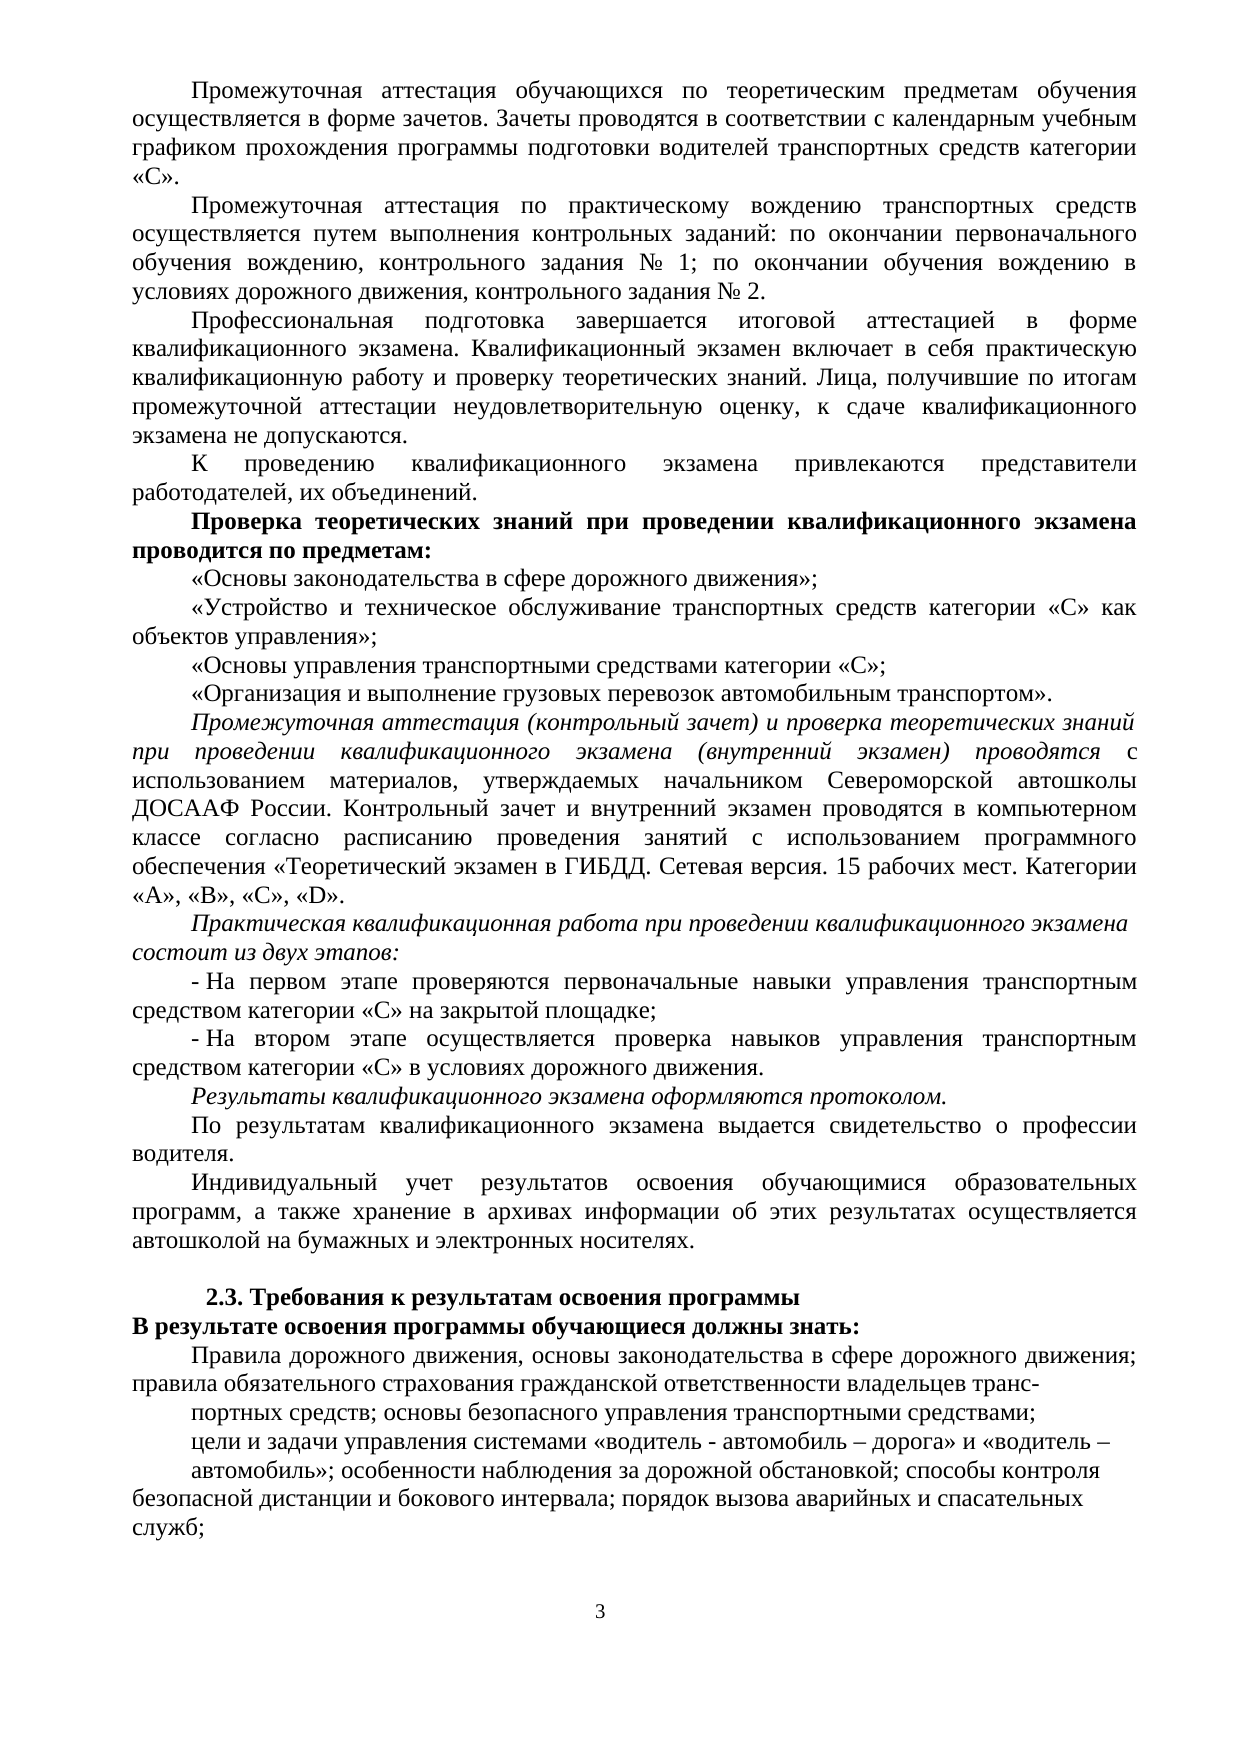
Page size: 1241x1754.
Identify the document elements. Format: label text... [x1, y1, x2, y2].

list На втором этапе осуществляется проверка навыков управления транспортным средством категории «C» в условиях дорожного движения. [132, 1023, 1138, 1081]
text Индивидуальный учет результатов освоения обучающимися образовательных программ, а также хранение в архивах информации об этих результатах осуществляется автошколой на бумажных и электронных носителях. [132, 1167, 1138, 1253]
text Промежуточная аттестация обучающихся по теоретическим предметам обучения осуществляется в форме зачетов. Зачеты проводятся в соответствии с календарным учебным графиком прохождения программы подготовки водителей транспортных средств категории «С». [132, 75, 1138, 190]
text Профессиональная подготовка завершается итоговой аттестацией в форме квалификационного экзамена. Квалификационный экзамен включает в себя практическую квалификационную работу и проверку теоретических знаний. Лица, получившие по итогам промежуточной аттестации неудовлетворительную оценку, к сдаче квалификационного экзамена не допускаются. [132, 305, 1138, 448]
text цели и задачи управления системами «водитель - автомобиль – дорога» и «водитель – [132, 1426, 1138, 1455]
text Проверка теоретических знаний при проведении квалификационного экзамена проводится по предметам: [132, 506, 1138, 563]
text «Основы управления транспортными средствами категории «С»; [132, 650, 1138, 678]
text Правила дорожного движения, основы законодательства в сфере дорожного движения; правила обязательного страхования гражданской ответственности владельцев транс- [132, 1340, 1138, 1397]
text Практическая квалификационная работа при проведении квалификационного экзамена состоит из двух этапов: [132, 908, 1138, 966]
text портных средств; основы безопасного управления транспортными средствами; [132, 1397, 1138, 1426]
text «Организация и выполнение грузовых перевозок автомобильным транспортом». [132, 678, 1138, 707]
list На первом этапе проверяются первоначальные навыки управления транспортным средством категории «C» на закрытой площадке; [132, 966, 1138, 1023]
text 2.3. Требования к результатам освоения программы [132, 1282, 1138, 1311]
text Результаты квалификационного экзамена оформляются протоколом. [132, 1081, 1138, 1110]
text К проведению квалификационного экзамена привлекаются представители работодателей, их объединений. [132, 448, 1138, 506]
text По результатам квалификационного экзамена выдается свидетельство о профессии водителя. [132, 1110, 1138, 1167]
text «Устройство и техническое обслуживание транспортных средств категории «С» как объектов управления»; [132, 592, 1138, 650]
text Промежуточная аттестация по практическому вождению транспортных средств осуществляется путем выполнения контрольных заданий: по окончании первоначального обучения вождению, контрольного задания № 1; по окончании обучения вождению в условиях дорожного движения, контрольного задания № 2. [132, 190, 1138, 305]
text В результате освоения программы обучающиеся должны знать: [132, 1311, 1138, 1340]
text Промежуточная аттестация (контрольный зачет) и проверка теоретических знаний при проведении квалификационного экзамена (внутренний экзамен) проводятся с использованием материалов, утверждаемых начальником Североморской автошколы ДОСААФ России. Контрольный зачет и внутренний экзамен проводятся в компьютерном классе согласно расписанию проведения занятий с использованием программного обеспечения «Теоретический экзамен в ГИБДД. Сетевая версия. 15 рабочих мест. Категории «А», «В», «С», «D». [132, 707, 1138, 908]
text «Основы законодательства в сфере дорожного движения»; [132, 563, 1138, 592]
text автомобиль»; особенности наблюдения за дорожной обстановкой; способы контроля безопасной дистанции и бокового интервала; порядок вызова аварийных и спасательных служб; [132, 1455, 1138, 1541]
